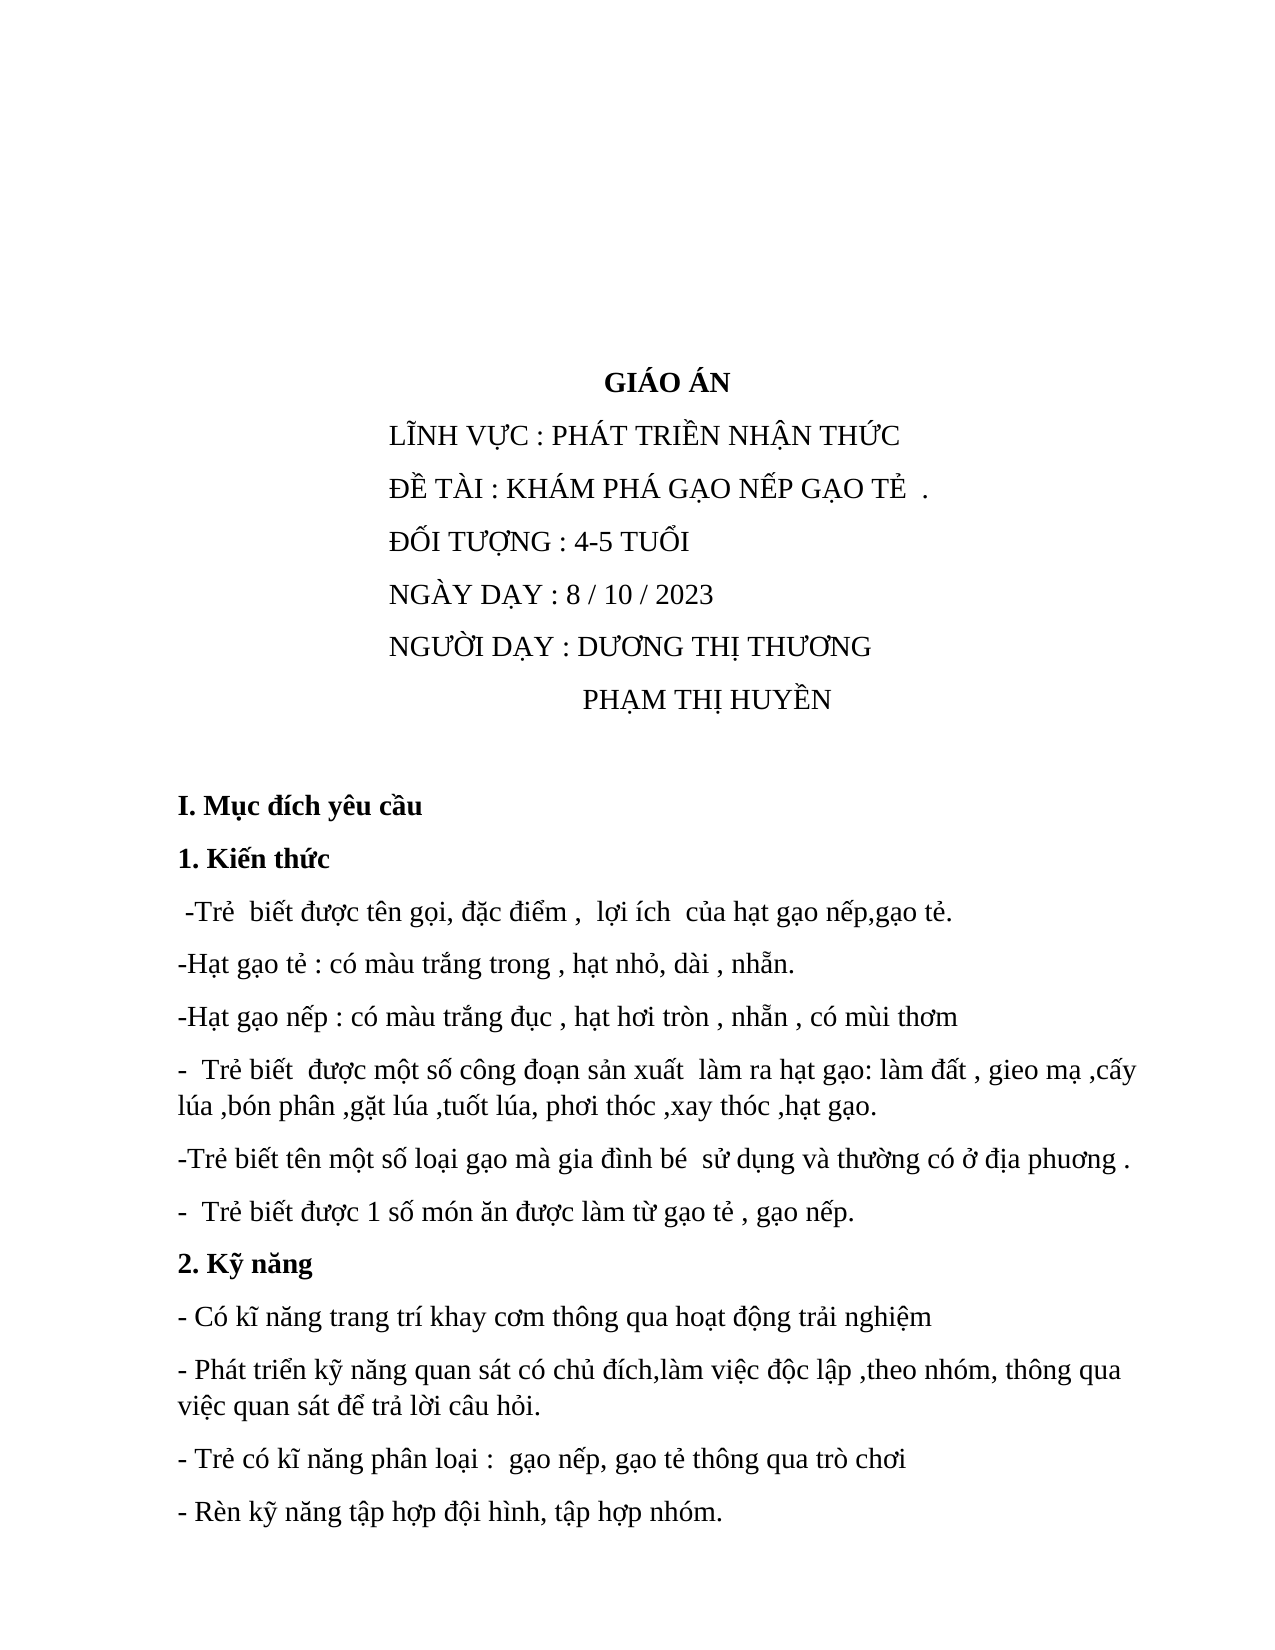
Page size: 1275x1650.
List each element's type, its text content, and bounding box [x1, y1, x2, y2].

text ĐỐI TƯỢNG : 4-5 TUỔI [177, 524, 1157, 557]
text GIÁO ÁN [177, 366, 1157, 399]
text - Trẻ biết được 1 số món ăn được làm từ gạo tẻ , gạo nếp. [177, 1194, 1157, 1227]
text NGÀY DẠY : 8 / 10 / 2023 [177, 577, 1157, 610]
text PHẠM THỊ HUYỀN [177, 682, 1157, 716]
text -Hạt gạo nếp : có màu trắng đục , hạt hơi tròn , nhẵn , có mùi thơm [177, 999, 1157, 1033]
text - Phát triển kỹ năng quan sát có chủ đích,làm việc độc lập ,theo nhóm, thông qua việc quan sát để trả lời câu hỏi. [177, 1352, 1157, 1422]
text ĐỀ TÀI : KHÁM PHÁ GẠO NẾP GẠO TẺ . [177, 471, 1157, 505]
text - Trẻ có kĩ năng phân loại : gạo nếp, gạo tẻ thông qua trò chơi [177, 1441, 1157, 1475]
text LĨNH VỰC : PHÁT TRIỀN NHẬN THỨC [177, 418, 1157, 452]
text -Hạt gạo tẻ : có màu trắng trong , hạt nhỏ, dài , nhẵn. [177, 946, 1157, 980]
text -Trẻ biết tên một số loại gạo mà gia đình bé sử dụng và thường có ở địa phuơng . [177, 1141, 1157, 1174]
text - Rèn kỹ năng tập hợp đội hình, tập hợp nhóm. [177, 1494, 1157, 1528]
text I. Mục đích yêu cầu [177, 788, 1157, 822]
text NGƯỜI DẠY : DƯƠNG THỊ THƯƠNG [177, 629, 1157, 663]
text 1. Kiến thức [177, 841, 1157, 874]
text - Trẻ biết được một số công đoạn sản xuất làm ra hạt gạo: làm đất , gieo mạ ,cấy lúa ,bón phân ,gặt lúa ,tuốt lúa, phơi thóc ,xay thóc ,hạt gạo. [177, 1052, 1157, 1122]
text - Có kĩ năng trang trí khay cơm thông qua hoạt động trải nghiệm [177, 1299, 1157, 1333]
text -Trẻ biết được tên gọi, đặc điểm , lợi ích của hạt gạo nếp,gạo tẻ. [177, 894, 1157, 927]
text 2. Kỹ năng [177, 1247, 1157, 1280]
